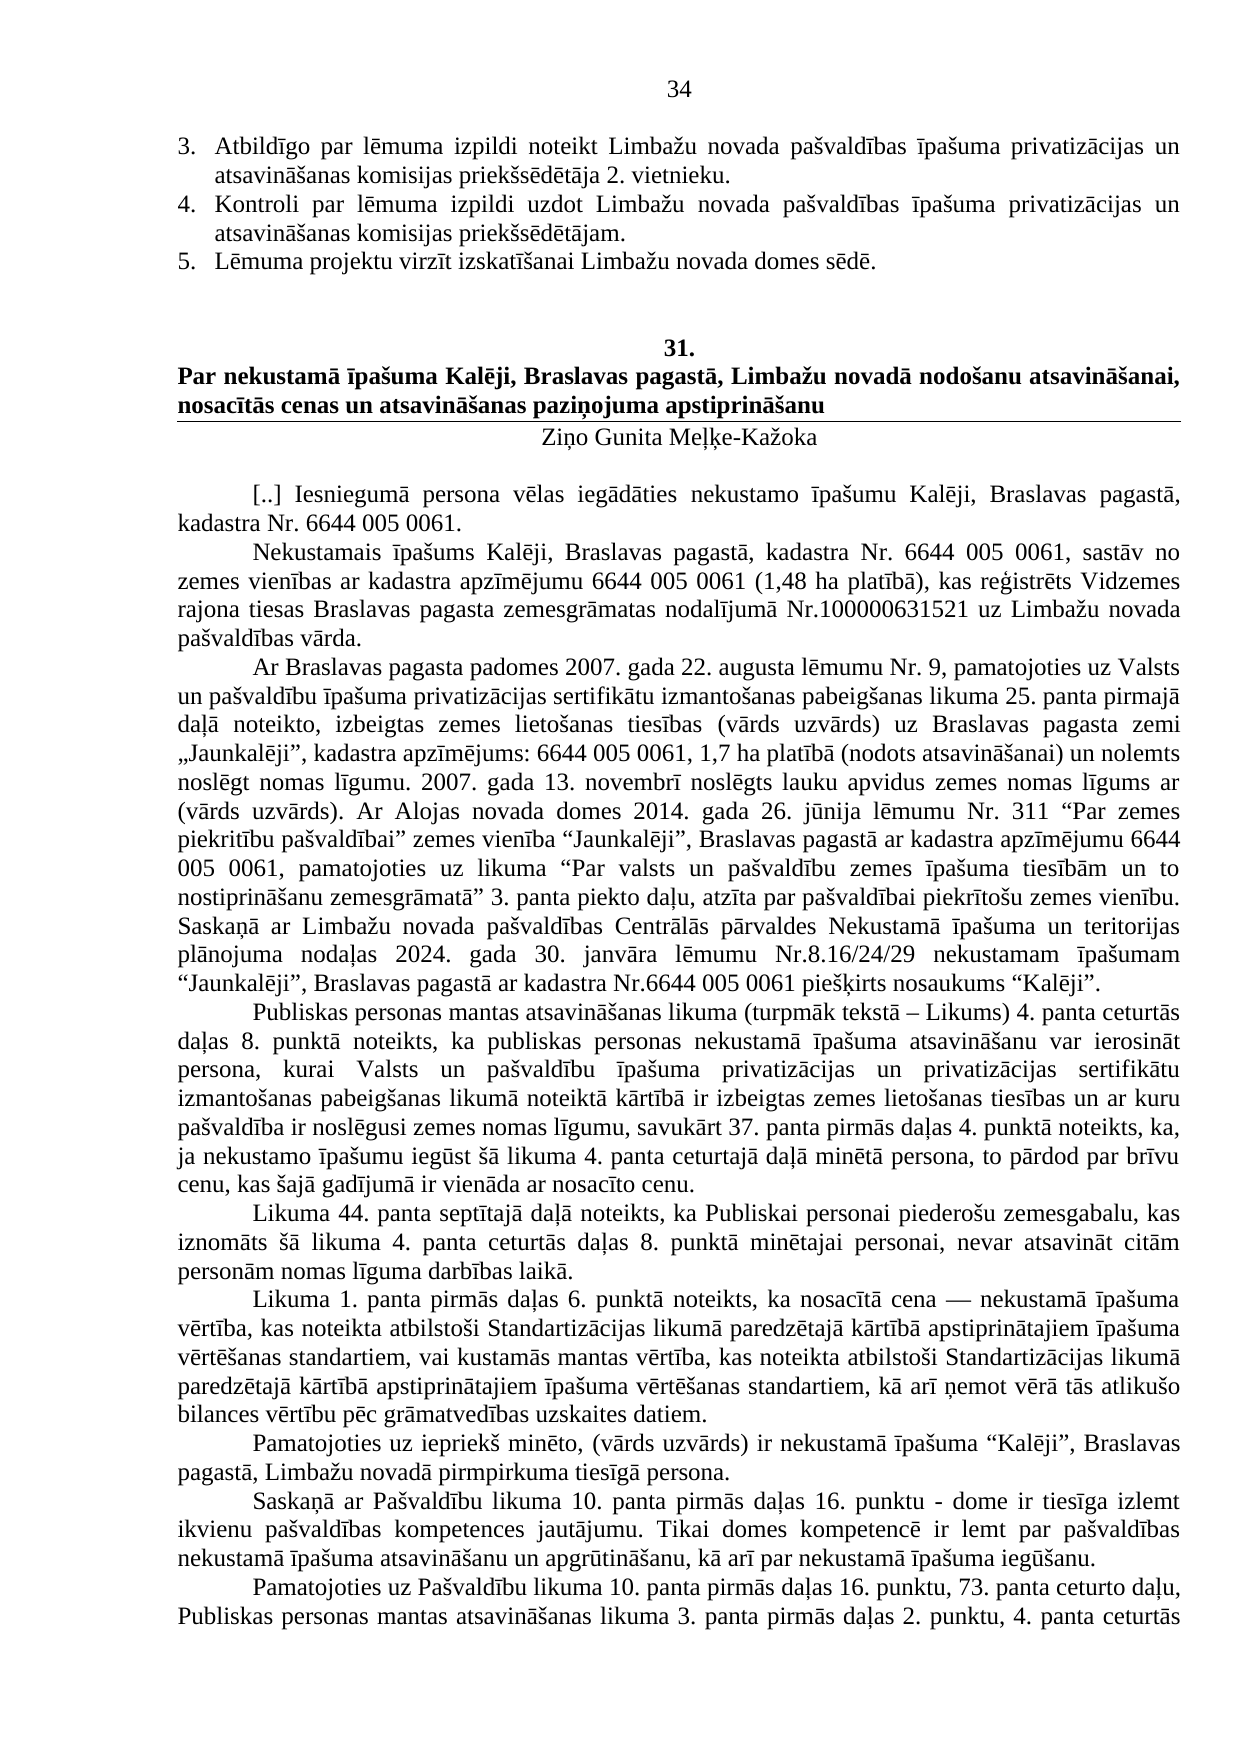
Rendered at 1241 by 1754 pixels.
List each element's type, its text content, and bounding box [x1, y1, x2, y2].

list Atbildīgo par lēmuma izpildi noteikt Limbažu novada pašvaldības īpašuma privatizācijas un atsavināšanas komisijas priekšsēdētāja 2. vietnieku. [177, 131, 1181, 189]
list Kontroli par lēmuma izpildi uzdot Limbažu novada pašvaldības īpašuma privatizācijas un atsavināšanas komisijas priekšsēdētājam. [177, 189, 1181, 246]
text [..] Iesniegumā persona vēlas iegādāties nekustamo īpašumu Kalēji, Braslavas pagastā, kadastra Nr. 6644 005 0061. [177, 479, 1181, 537]
text Saskaņā ar Pašvaldību likuma 10. panta pirmās daļas 16. punktu - dome ir tiesīga izlemt ikvienu pašvaldības kompetences jautājumu. Tikai domes kompetencē ir lemt par pašvaldības nekustamā īpašuma atsavināšanu un apgrūtināšanu, kā arī par nekustamā īpašuma iegūšanu. [177, 1486, 1181, 1572]
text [177, 1572, 1181, 1629]
text Ar Braslavas pagasta padomes 2007. gada 22. augusta lēmumu Nr. 9, pamatojoties uz Valsts un pašvaldību īpašuma privatizācijas sertifikātu izmantošanas pabeigšanas likuma 25. panta pirmajā daļā noteikto, izbeigtas zemes lietošanas tiesības (vārds uzvārds) uz Braslavas pagasta zemi „Jaunkalēji”, kadastra apzīmējums: 6644 005 0061, 1,7 ha platībā (nodots atsavināšanai) un nolemts noslēgt nomas līgumu. 2007. gada 13. novembrī noslēgts lauku apvidus zemes nomas līgums ar (vārds uzvārds). Ar Alojas novada domes 2014. gada 26. jūnija lēmumu Nr. 311 “Par zemes piekritību pašvaldībai” zemes vienība “Jaunkalēji”, Braslavas pagastā ar kadastra apzīmējumu 6644 005 0061, pamatojoties uz likuma “Par valsts un pašvaldību zemes īpašuma tiesībām un to nostiprināšanu zemesgrāmatā” 3. panta piekto daļu, atzīta par pašvaldībai piekrītošu zemes vienību. Saskaņā ar Limbažu novada pašvaldības Centrālās pārvaldes Nekustamā īpašuma un teritorijas plānojuma nodaļas 2024. gada 30. janvāra lēmumu Nr.8.16/24/29 nekustamam īpašumam “Jaunkalēji”, Braslavas pagastā ar kadastra Nr.6644 005 0061 piešķirts nosaukums “Kalēji”. [177, 652, 1181, 997]
text 31. [177, 333, 1181, 361]
text Likuma 44. panta septītajā daļā noteikts, ka Publiskai personai piederošu zemesgabalu, kas iznomāts šā likuma 4. panta ceturtās daļas 8. punktā minētajai personai, nevar atsavināt citām personām nomas līguma darbības laikā. [177, 1198, 1181, 1284]
text Pamatojoties uz iepriekš minēto, (vārds uzvārds) ir nekustamā īpašuma “Kalēji”, Braslavas pagastā, Limbažu novadā pirmpirkuma tiesīgā persona. [177, 1428, 1181, 1486]
text Publiskas personas mantas atsavināšanas likuma (turpmāk tekstā – Likums) 4. panta ceturtās daļas 8. punktā noteikts, ka publiskas personas nekustamā īpašuma atsavināšanu var ierosināt persona, kurai Valsts un pašvaldību īpašuma privatizācijas un privatizācijas sertifikātu izmantošanas pabeigšanas likumā noteiktā kārtībā ir izbeigtas zemes lietošanas tiesības un ar kuru pašvaldība ir noslēgusi zemes nomas līgumu, savukārt 37. panta pirmās daļas 4. punktā noteikts, ka, ja nekustamo īpašumu iegūst šā likuma 4. panta ceturtajā daļā minētā persona, to pārdod par brīvu cenu, kas šajā gadījumā ir vienāda ar nosacīto cenu. [177, 997, 1181, 1198]
text Nekustamais īpašums Kalēji, Braslavas pagastā, kadastra Nr. 6644 005 0061, sastāv no zemes vienības ar kadastra apzīmējumu 6644 005 0061 (1,48 ha platībā), kas reģistrēts Vidzemes rajona tiesas Braslavas pagasta zemesgrāmatas nodalījumā Nr.100000631521 uz Limbažu novada pašvaldības vārda. [177, 537, 1181, 652]
list Lēmuma projektu virzīt izskatīšanai Limbažu novada domes sēdē. [177, 246, 1181, 275]
text Ziņo Gunita Meļķe-Kažoka [177, 422, 1181, 451]
text Par nekustamā īpašuma Kalēji, Braslavas pagastā, Limbažu novadā nodošanu atsavināšanai, nosacītās cenas un atsavināšanas paziņojuma apstiprināšanu [177, 361, 1181, 421]
text Likuma 1. panta pirmās daļas 6. punktā noteikts, ka nosacītā cena — nekustamā īpašuma vērtība, kas noteikta atbilstoši Standartizācijas likumā paredzētajā kārtībā apstiprinātajiem īpašuma vērtēšanas standartiem, vai kustamās mantas vērtība, kas noteikta atbilstoši Standartizācijas likumā paredzētajā kārtībā apstiprinātajiem īpašuma vērtēšanas standartiem, kā arī ņemot vērā tās atlikušo bilances vērtību pēc grāmatvedības uzskaites datiem. [177, 1284, 1181, 1428]
